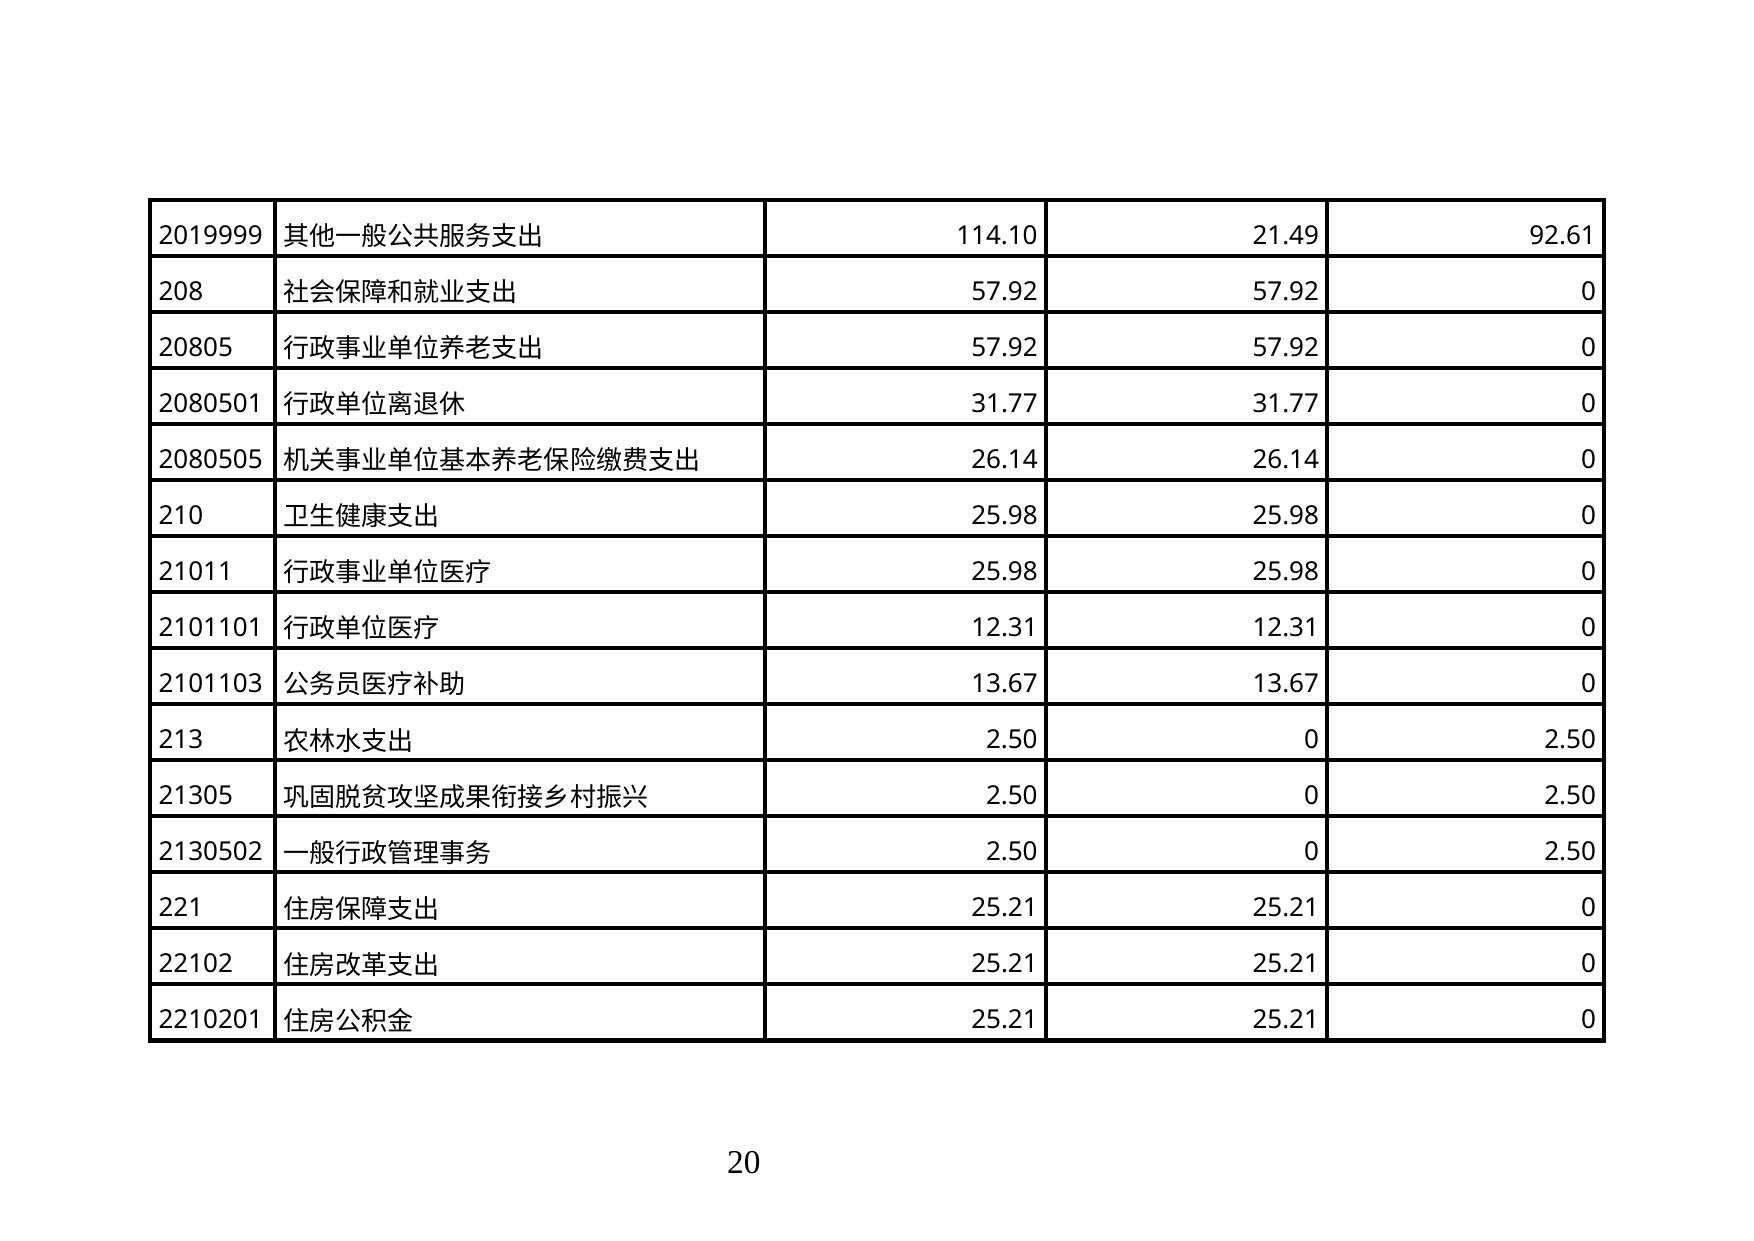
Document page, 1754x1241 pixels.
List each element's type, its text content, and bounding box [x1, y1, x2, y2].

table_cell 57.92 [767, 314, 1044, 366]
table_cell 25.21 [1048, 986, 1325, 1038]
table_cell 住房公积金 [277, 986, 763, 1038]
table_cell 210 [152, 482, 273, 534]
table_cell 2.50 [767, 818, 1044, 870]
table_cell 一般行政管理事务 [277, 818, 763, 870]
table_cell 221 [152, 874, 273, 926]
table_cell 其他一般公共服务支出 [277, 202, 763, 254]
table_cell 2101101 [152, 594, 273, 646]
table_cell 25.21 [1048, 874, 1325, 926]
table_cell 92.61 [1329, 202, 1602, 254]
table_cell 57.92 [1048, 258, 1325, 310]
table_cell 2.50 [767, 706, 1044, 758]
table_cell 住房改革支出 [277, 930, 763, 982]
table_cell 行政事业单位医疗 [277, 538, 763, 590]
table_cell 0 [1329, 258, 1602, 310]
table_cell 0 [1329, 370, 1602, 422]
table_cell 31.77 [1048, 370, 1325, 422]
table_cell 卫生健康支出 [277, 482, 763, 534]
table_cell 0 [1329, 482, 1602, 534]
table_cell 0 [1048, 762, 1325, 814]
table_cell 213 [152, 706, 273, 758]
table_cell 22102 [152, 930, 273, 982]
table_cell 57.92 [1048, 314, 1325, 366]
table_cell 2.50 [767, 762, 1044, 814]
table_cell 0 [1329, 538, 1602, 590]
table_cell 住房保障支出 [277, 874, 763, 926]
table_cell 0 [1048, 706, 1325, 758]
table_cell 13.67 [1048, 650, 1325, 702]
table_cell 机关事业单位基本养老保险缴费支出 [277, 426, 763, 478]
table_cell 2.50 [1329, 762, 1602, 814]
table_cell 0 [1329, 314, 1602, 366]
table_cell 57.92 [767, 258, 1044, 310]
table_cell 0 [1329, 594, 1602, 646]
table_cell 2130502 [152, 818, 273, 870]
table_cell 2080501 [152, 370, 273, 422]
table_cell 25.21 [767, 930, 1044, 982]
table_cell 26.14 [767, 426, 1044, 478]
table_cell 农林水支出 [277, 706, 763, 758]
table_cell 公务员医疗补助 [277, 650, 763, 702]
table_cell 0 [1329, 426, 1602, 478]
table_cell 行政单位离退休 [277, 370, 763, 422]
table_cell 13.67 [767, 650, 1044, 702]
table_cell 25.21 [767, 874, 1044, 926]
table_cell 2101103 [152, 650, 273, 702]
table_cell 20805 [152, 314, 273, 366]
table_cell 2.50 [1329, 706, 1602, 758]
table_cell 26.14 [1048, 426, 1325, 478]
table_cell 行政事业单位养老支出 [277, 314, 763, 366]
table_cell 21.49 [1048, 202, 1325, 254]
table_cell 21305 [152, 762, 273, 814]
table_cell 25.21 [767, 986, 1044, 1038]
table_cell 巩固脱贫攻坚成果衔接乡村振兴 [277, 762, 763, 814]
table_cell 12.31 [767, 594, 1044, 646]
table_cell 25.98 [767, 538, 1044, 590]
table_cell 0 [1329, 930, 1602, 982]
table_cell 25.98 [767, 482, 1044, 534]
table_cell 25.98 [1048, 538, 1325, 590]
table_cell 25.98 [1048, 482, 1325, 534]
table_cell 31.77 [767, 370, 1044, 422]
table_cell 25.21 [1048, 930, 1325, 982]
table_cell 行政单位医疗 [277, 594, 763, 646]
table_cell 0 [1329, 650, 1602, 702]
table_cell 社会保障和就业支出 [277, 258, 763, 310]
table_cell 208 [152, 258, 273, 310]
table_cell 12.31 [1048, 594, 1325, 646]
table_cell 2080505 [152, 426, 273, 478]
table_cell 2.50 [1329, 818, 1602, 870]
table_cell 0 [1048, 818, 1325, 870]
table_cell 2019999 [152, 202, 273, 254]
table_cell 0 [1329, 986, 1602, 1038]
table_cell 0 [1329, 874, 1602, 926]
table_cell 2210201 [152, 986, 273, 1038]
table_cell 21011 [152, 538, 273, 590]
table_cell 114.10 [767, 202, 1044, 254]
